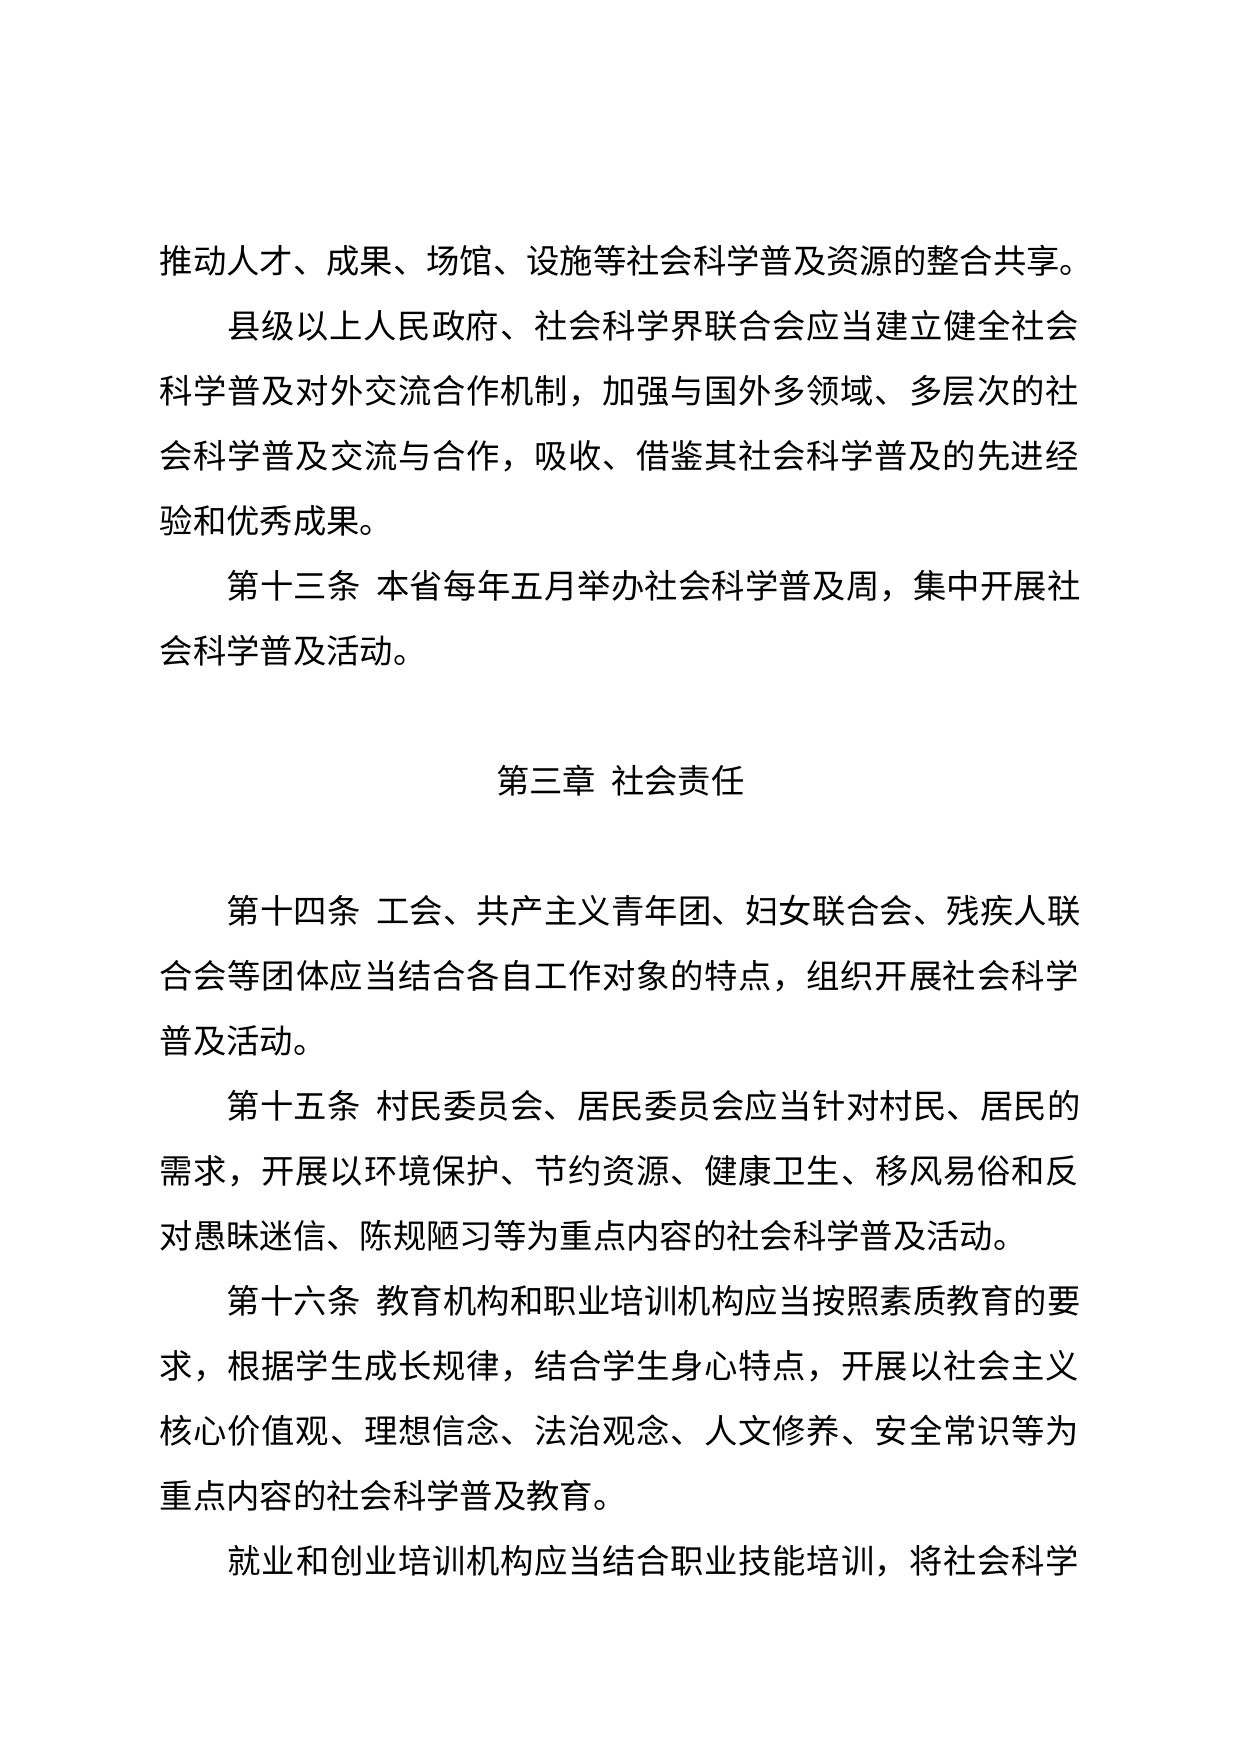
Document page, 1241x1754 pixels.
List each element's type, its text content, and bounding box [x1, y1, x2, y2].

text 第十四条 工会、共产主义青年团、妇女联合会、残疾人联合会等团体应当结合各自工作对象的特点，组织开展社会科学普及活动。 [159, 877, 1081, 1072]
text 第十五条 村民委员会、居民委员会应当针对村民、居民的需求，开展以环境保护、节约资源、健康卫生、移风易俗和反对愚昧迷信、陈规陋习等为重点内容的社会科学普及活动。 [159, 1072, 1081, 1267]
text 第十六条 教育机构和职业培训机构应当按照素质教育的要求，根据学生成长规律，结合学生身心特点，开展以社会主义核心价值观、理想信念、法治观念、人文修养、安全常识等为重点内容的社会科学普及教育。 [159, 1267, 1081, 1527]
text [159, 1527, 1081, 1592]
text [159, 227, 1081, 292]
text 第十三条 本省每年五月举办社会科学普及周，集中开展社会科学普及活动。 [159, 552, 1081, 682]
text 县级以上人民政府、社会科学界联合会应当建立健全社会科学普及对外交流合作机制，加强与国外多领域、多层次的社会科学普及交流与合作，吸收、借鉴其社会科学普及的先进经验和优秀成果。 [159, 292, 1081, 552]
text 第三章 社会责任 [159, 747, 1081, 812]
